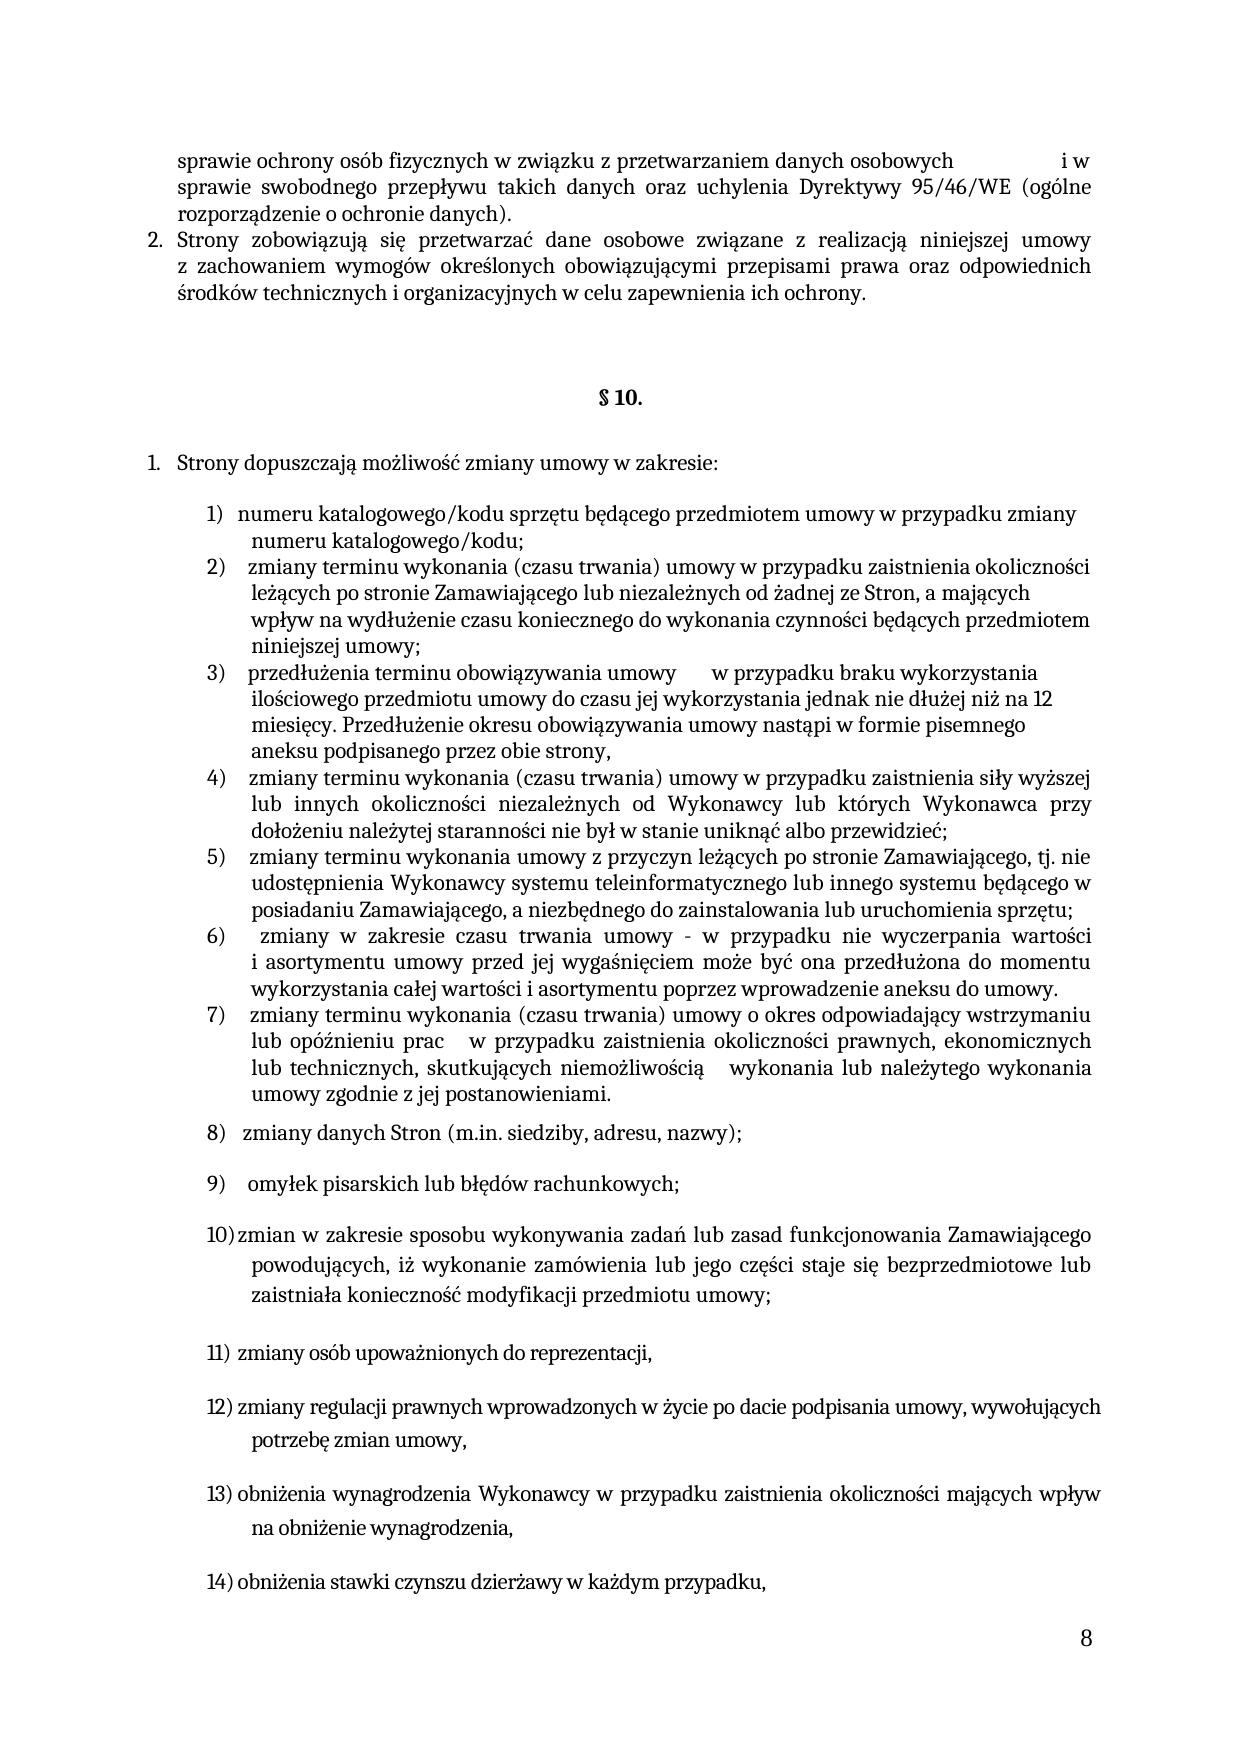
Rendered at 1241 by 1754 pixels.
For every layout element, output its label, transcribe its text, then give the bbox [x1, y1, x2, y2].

list Strony dopuszczają możliwość zmiany umowy w zakresie: [148, 450, 1092, 476]
list zmiany terminu wykonania (czasu trwania) umowy w przypadku zaistnienia siły wyższej lub innych okoliczności niezależnych od Wykonawcy lub których Wykonawca przy dołożeniu należytej staranności nie był w stanie uniknąć albo przewidzieć; [207, 765, 1092, 844]
list zmiany danych Stron (m.in. siedziby, adresu, nazwy); [207, 1120, 1092, 1146]
list omyłek pisarskich lub błędów rachunkowych; [207, 1171, 1092, 1197]
text § 10. [148, 385, 1092, 411]
list obniżenia stawki czynszu dzierżawy w każdym przypadku, [207, 1562, 1102, 1596]
list zmiany w zakresie czasu trwania umowy - w przypadku nie wyczerpania wartości i asortymentu umowy przed jej wygaśnięciem może być ona przedłużona do momentu wykorzystania całej wartości i asortymentu poprzez wprowadzenie aneksu do umowy. [207, 923, 1092, 1002]
list Strony zobowiązują się przetwarzać dane osobowe związane z realizacją niniejszej umowy z zachowaniem wymogów określonych obowiązującymi przepisami prawa oraz odpowiednich środków technicznych i organizacyjnych w celu zapewnienia ich ochrony. [148, 227, 1092, 306]
list zmiany terminu wykonania (czasu trwania) umowy w przypadku zaistnienia okoliczności leżących po stronie Zamawiającego lub niezależnych od żadnej ze Stron, a mających wpływ na wydłużenie czasu koniecznego do wykonania czynności będących przedmiotem niniejszej umowy; [207, 554, 1092, 659]
list zmiany regulacji prawnych wprowadzonych w życie po dacie podpisania umowy, wywołujących potrzebę zmian umowy, [207, 1387, 1102, 1454]
list obniżenia wynagrodzenia Wykonawcy w przypadku zaistnienia okoliczności mających wpływ na obniżenie wynagrodzenia, [207, 1475, 1102, 1542]
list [148, 148, 1092, 227]
list przedłużenia terminu obowiązywania umowy w przypadku braku wykorzystania ilościowego przedmiotu umowy do czasu jej wykorzystania jednak nie dłużej niż na 12 miesięcy. Przedłużenie okresu obowiązywania umowy nastąpi w formie pisemnego aneksu podpisanego przez obie strony, [207, 659, 1092, 765]
list zmiany osób upoważnionych do reprezentacji, [207, 1333, 1102, 1367]
list numeru katalogowego/kodu sprzętu będącego przedmiotem umowy w przypadku zmiany numeru katalogowego/kodu; [207, 501, 1092, 554]
list zmiany terminu wykonania umowy z przyczyn leżących po stronie Zamawiającego, tj. nie udostępnienia Wykonawcy systemu teleinformatycznego lub innego systemu będącego w posiadaniu Zamawiającego, a niezbędnego do zainstalowania lub uruchomienia sprzętu; [207, 844, 1092, 923]
list zmian w zakresie sposobu wykonywania zadań lub zasad funkcjonowania Zamawiającego powodujących, iż wykonanie zamówienia lub jego części staje się bezprzedmiotowe lub zaistniała konieczność modyfikacji przedmiotu umowy; [207, 1222, 1092, 1309]
list zmiany terminu wykonania (czasu trwania) umowy o okres odpowiadający wstrzymaniu lub opóźnieniu prac w przypadku zaistnienia okoliczności prawnych, ekonomicznych lub technicznych, skutkujących niemożliwością wykonania lub należytego wykonania umowy zgodnie z jej postanowieniami. [207, 1002, 1092, 1107]
